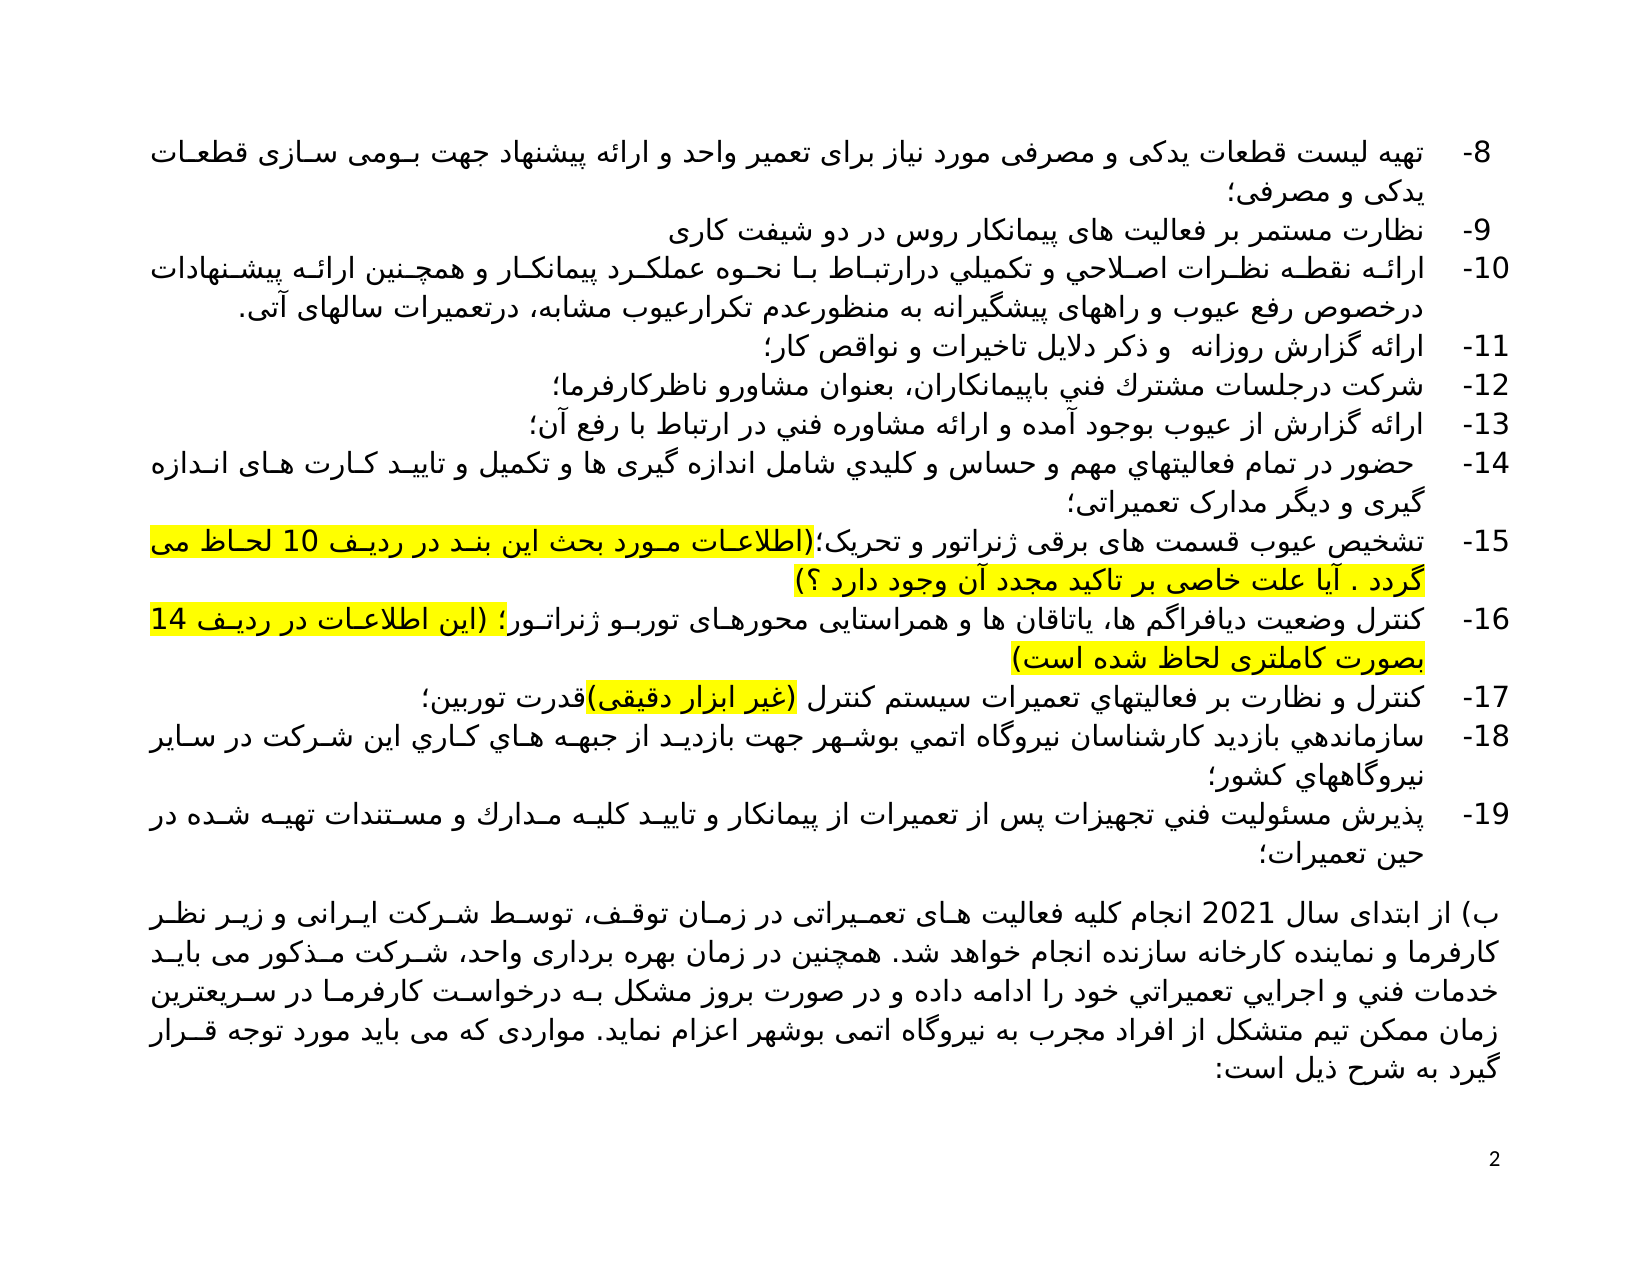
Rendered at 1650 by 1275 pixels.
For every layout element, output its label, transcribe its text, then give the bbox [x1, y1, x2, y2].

list حضور در تمام فعاليتهاي مهم و حساس و كليدي شامل اندازه گیری ها و تکمیل و تایید کارت های اندازه گیری و دیگر مدارک تعمیراتی؛ [150, 447, 1462, 519]
list كنترل و نظارت بر فعاليتهاي تعميرات سيستم كنترل (غیر ابزار دقیقی)قدرت توربين؛ [797, 680, 1462, 714]
list شركت درجلسات مشترك فني باپيمانكاران، بعنوان مشاورو ناظركارفرما؛ [150, 369, 1462, 403]
list سازماندهي بازديد كارشناسان نيروگاه اتمي بوشهر جهت بازديد از جبهه هاي كاري اين شركت در ساير نيروگاههاي كشور؛ [150, 719, 1462, 792]
list تشخیص عیوب قسمت های برقی ژنراتور و تحریک؛(اطلاعات مورد بحث این بند در ردیف 10 لحاظ می گردد . آیا علت خاصی بر تاکید مجدد آن وجود دارد ؟) [150, 524, 1462, 597]
text ب) از ابتدای سال 2021 انجام کلیه فعالیت های تعمیراتی در زمان توقف، توسط شرکت ایرانی و زیر نظر کارفرما و نماینده كارخانه سازنده انجام خواهد شد. همچنین در زمان بهره برداری واحد، شرکت مذکور می باید خدمات فني و اجرايي تعميراتي خود را ادامه داده و در صورت بروز مشکل به درخواست کارفرما در سریعترین زمان ممکن تیم متشکل از افراد مجرب به نیروگاه اتمی بوشهر اعزام نماید. مواردی که می باید مورد توجه قرار گیرد به شرح ذیل است: [150, 896, 1500, 1086]
list نظارت مستمر بر فعالیت های پیمانکار روس در دو شیفت کاری [150, 213, 1462, 247]
list كنترل و نظارت بر فعاليتهاي تعميرات سيستم كنترل (غیر ابزار دقیقی)قدرت توربين؛ [150, 680, 586, 714]
list پذيرش مسئوليت فني تجهيزات پس از تعميرات از پيمانكار و تاييد كليه مدارك و مستندات تهيه شده در حين تعميرات؛ [150, 797, 1462, 870]
list ارائه گزارش روزانه و ذکر دلایل تاخیرات و نواقص کار؛ [150, 330, 1462, 364]
list کنترل وضعیت دیافراگم ها، یاتاقان ها و همراستایی محورهای توربو ژنراتور؛ (این اطلاعات در ردیف 14 بصورت کاملتری لحاظ شده است) [150, 602, 1462, 675]
list ارائه گزارش از عیوب بوجود آمده و ارائه مشاوره فني در ارتباط با رفع آن؛ [150, 408, 1462, 442]
list ارائه نقطه نظرات اصلاحي و تكميلي درارتباط با نحوه عملكرد پيمانكار و همچنین ارائه پیشنهادات درخصوص رفع عیوب و راههای پیشگیرانه به منظورعدم تکرارعیوب مشابه، درتعمیرات سالهای آتی. [150, 252, 1462, 325]
list تهیه لیست قطعات یدکی و مصرفی مورد نیاز برای تعمیر واحد و ارائه پیشنهاد جهت بومی سازی قطعات یدکی و مصرفی؛ [150, 135, 1462, 208]
